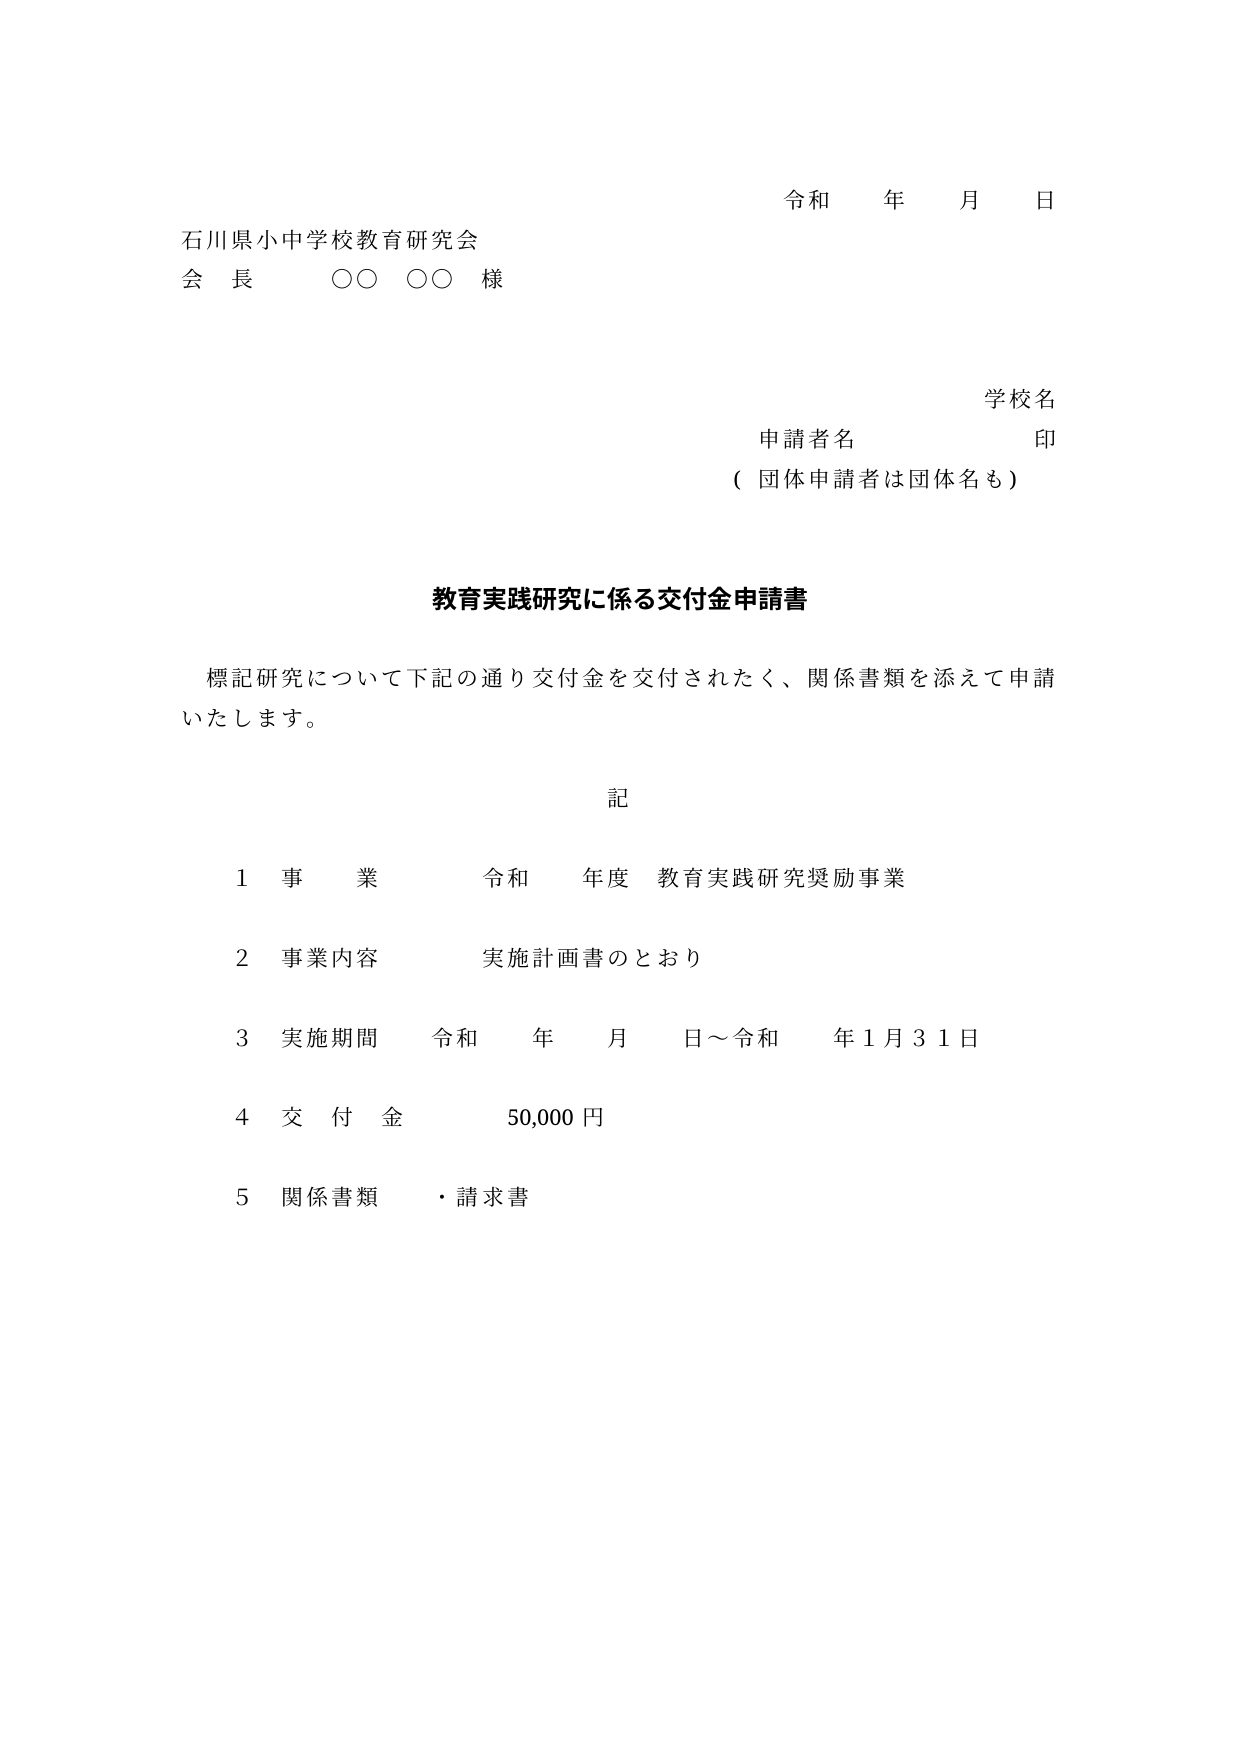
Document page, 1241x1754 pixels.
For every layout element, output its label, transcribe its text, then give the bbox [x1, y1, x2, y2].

text １ 事 業 令和 年度 教育実践研究奨励事業 [181, 857, 1059, 897]
text ２ 事業内容 実施計画書のとおり [181, 937, 1059, 977]
text 教育実践研究に係る交付金申請書 [181, 578, 1059, 618]
text 会 長 〇〇 〇〇 様 [181, 258, 1059, 298]
text ４ 交 付 金 50,000円 [181, 1096, 1059, 1136]
text (団体申請者は団体名も) [181, 458, 1059, 498]
text 記 [181, 777, 1059, 817]
text 標記研究について下記の通り交付金を交付されたく、関係書類を添えて申請いたします。 [181, 657, 1059, 737]
text 申請者名 印 [181, 418, 1059, 458]
text 石川県小中学校教育研究会 [181, 219, 1059, 258]
text ５ 関係書類 ・請求書 [181, 1176, 1059, 1216]
text 学校名 [181, 378, 1059, 418]
text ３ 実施期間 令和 年 月 日～令和 年１月３１日 [181, 1017, 1059, 1056]
text 令和 年 月 日 [181, 179, 1059, 219]
